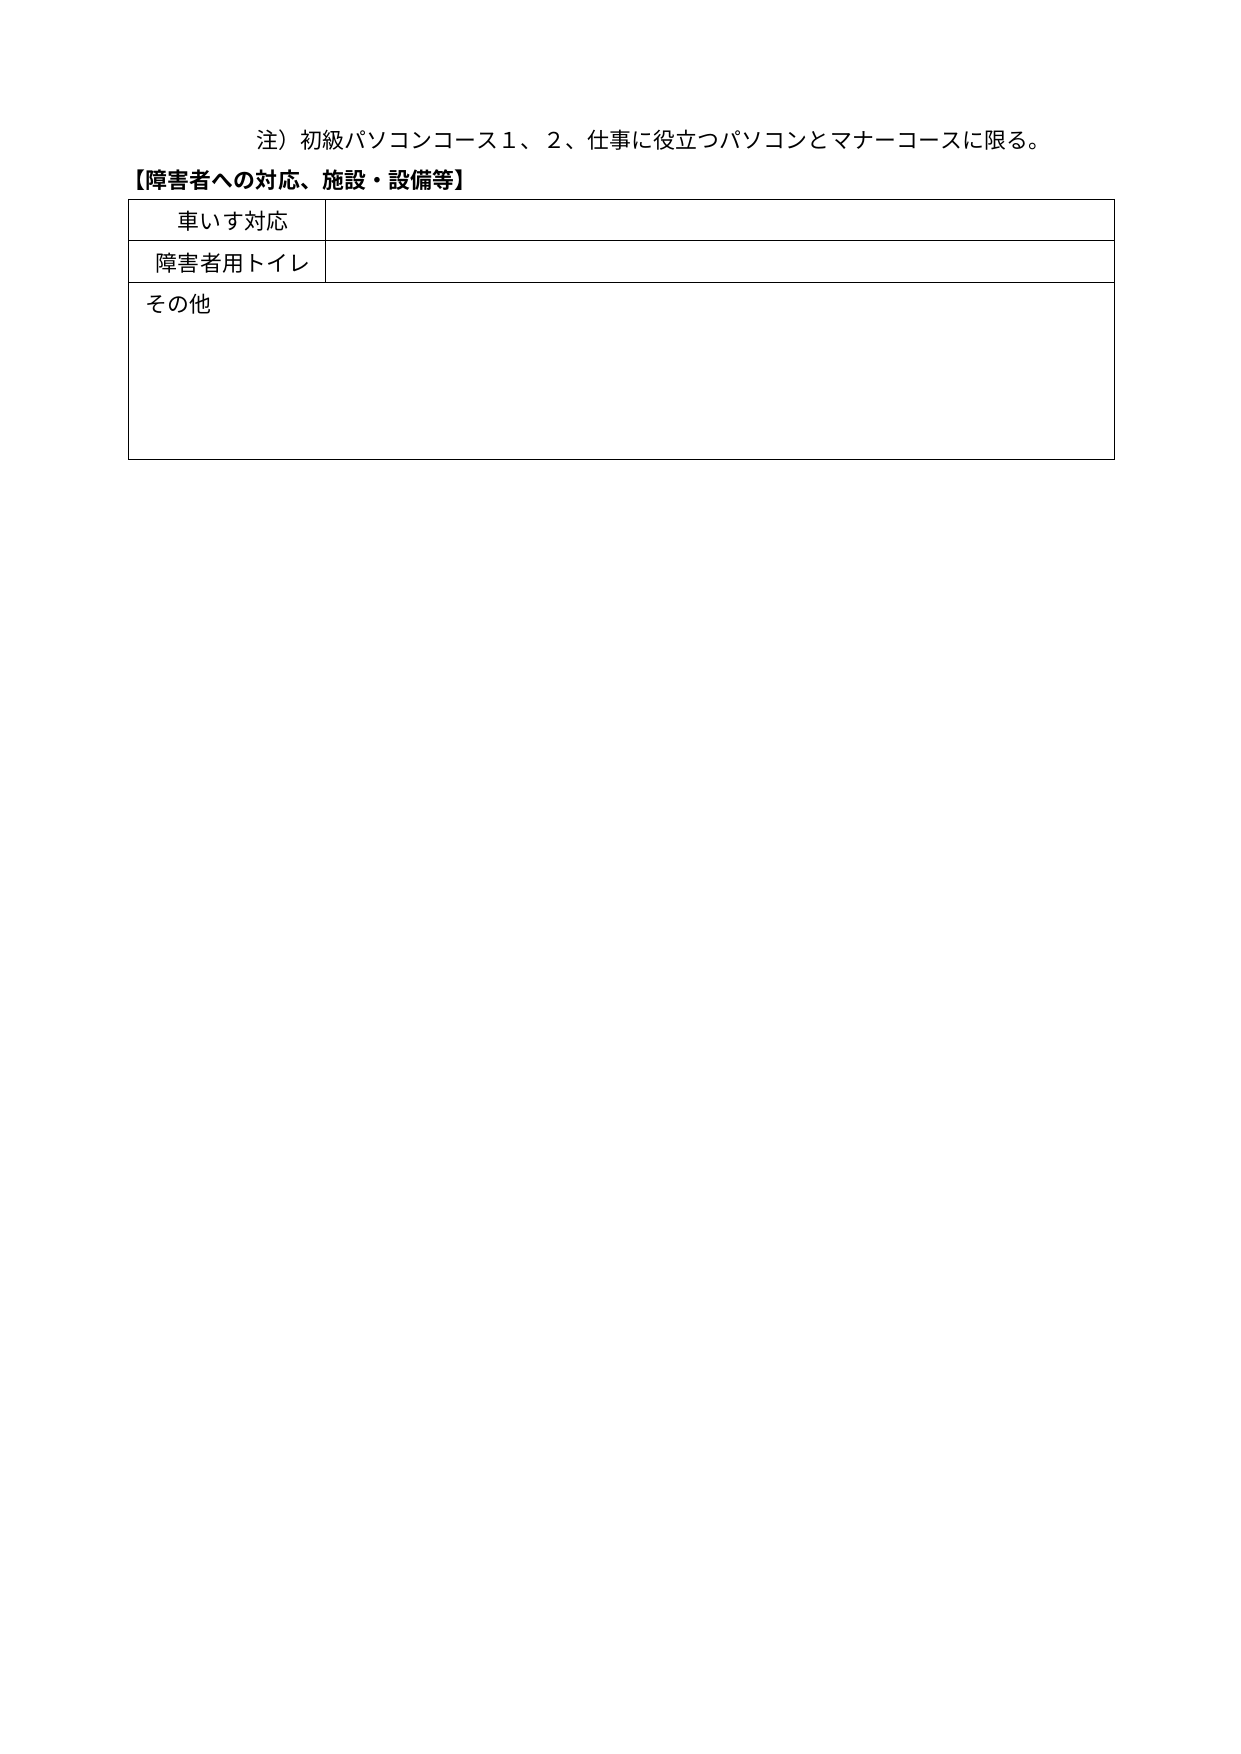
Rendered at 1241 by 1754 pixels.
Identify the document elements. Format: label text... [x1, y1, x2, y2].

table_header 車いす対応 [129, 200, 325, 240]
text 【障害者への対応、施設・設備等】 [123, 159, 1117, 199]
table_cell [326, 241, 1114, 282]
table_cell その他 [129, 283, 1114, 459]
text 注）初級パソコンコース１、２、仕事に役立つパソコンとマナーコースに限る。 [123, 119, 1117, 159]
table_header [326, 200, 1114, 240]
table_cell 障害者用トイレ [129, 241, 325, 282]
